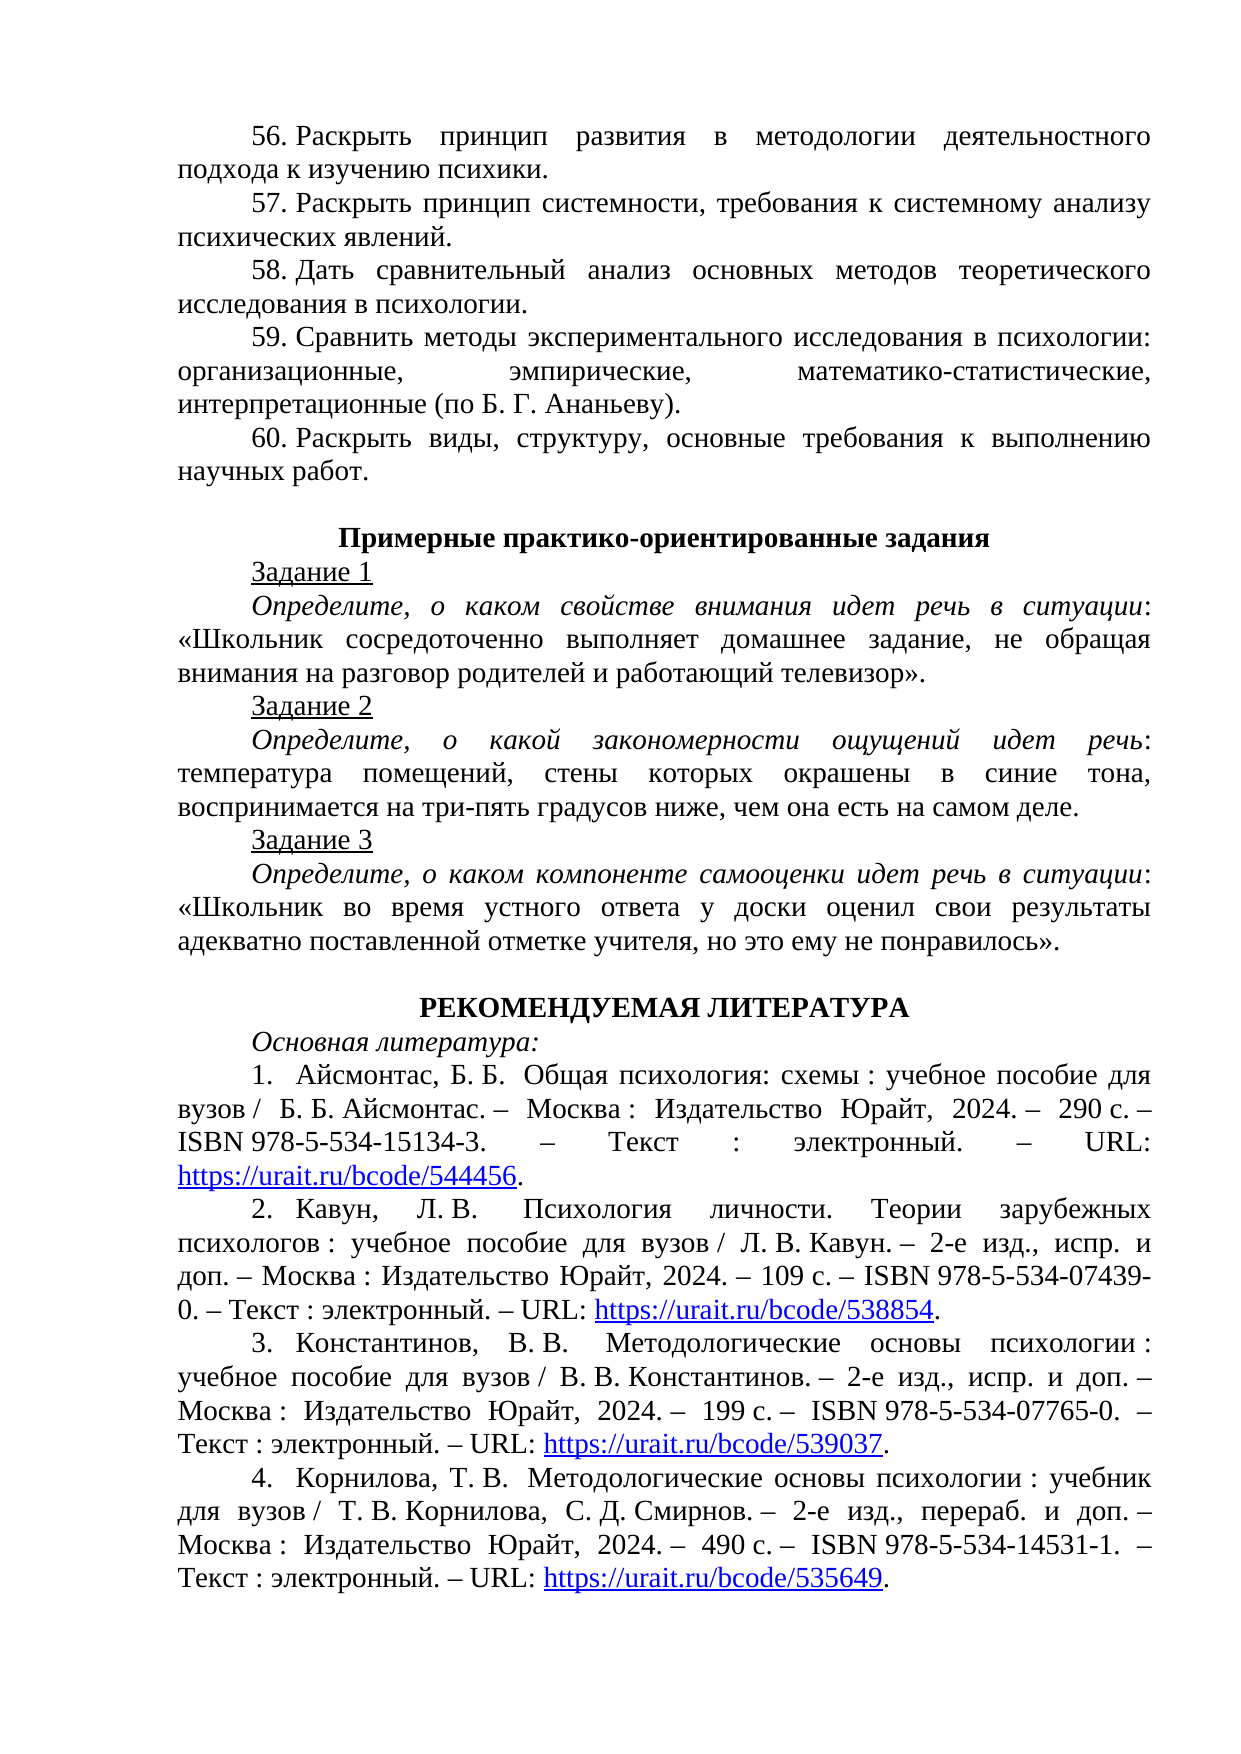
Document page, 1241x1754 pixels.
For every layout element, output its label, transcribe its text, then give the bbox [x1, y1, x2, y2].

list Раскрыть принцип системности, требования к системному анализу психических явлений. [177, 185, 1152, 252]
list Корнилова, Т. В. Методологические основы психологии : учебник для вузов / Т. В. Корнилова, С. Д. Смирнов. – 2-е изд., перераб. и доп. – Москва : Издательство Юрайт, 2024. – 490 с. – ISBN 978-5-534-14531-1. – Текст : электронный. – URL: https://urait.ru/bcode/535649. [177, 1460, 1152, 1594]
text Задание 1 [177, 554, 1152, 588]
text Определите, о каком компоненте самооценки идет речь в ситуации: «Школьник во время устного ответа у доски оценил свои результаты адекватно поставленной отметке учителя, но это ему не понравилось». [177, 856, 1152, 957]
text РЕКОМЕНДУЕМАЯ ЛИТЕРАТУРА [177, 990, 1152, 1024]
text Задание 2 [177, 688, 1152, 722]
text Определите, о какой закономерности ощущений идет речь: температура помещений, стены которых окрашены в синие тона, воспринимается на три-пять градусов ниже, чем она есть на самом деле. [177, 722, 1152, 822]
list Кавун, Л. В. Психология личности. Теории зарубежных психологов : учебное пособие для вузов / Л. В. Кавун. – 2-е изд., испр. и доп. – Москва : Издательство Юрайт, 2024. – 109 с. – ISBN 978-5-534-07439-0. – Текст : электронный. – URL: https://urait.ru/bcode/538854. [177, 1191, 1152, 1326]
list Сравнить методы экспериментального исследования в психологии: организационные, эмпирические, математико-статистические, интерпретационные (по Б. Г. Ананьеву). [177, 319, 1152, 420]
list Раскрыть виды, структуру, основные требования к выполнению научных работ. [177, 420, 1152, 487]
list Определите, о каком свойстве внимания идет речь в ситуации: «Школьник сосредоточенно выполняет домашнее задание, не обращая внимания на разговор родителей и работающий телевизор». [177, 588, 1152, 688]
list Айсмонтас, Б. Б. Общая психология: схемы : учебное пособие для вузов / Б. Б. Айсмонтас. – Москва : Издательство Юрайт, 2024. – 290 с. – ISBN 978-5-534-15134-3. – Текст : электронный. – URL: https://urait.ru/bcode/544456. [177, 1057, 1152, 1191]
list Дать сравнительный анализ основных методов теоретического исследования в психологии. [177, 252, 1152, 319]
text Задание 3 [177, 822, 1152, 856]
list Константинов, В. В. Методологические основы психологии : учебное пособие для вузов / В. В. Константинов. – 2-е изд., испр. и доп. – Москва : Издательство Юрайт, 2024. – 199 с. – ISBN 978-5-534-07765-0. – Текст : электронный. – URL: https://urait.ru/bcode/539037. [177, 1326, 1152, 1460]
text Примерные практико-ориентированные задания [177, 521, 1152, 554]
text Основная литература: [177, 1024, 1152, 1057]
list Раскрыть принцип развития в методологии деятельностного подхода к изучению психики. [177, 118, 1152, 185]
